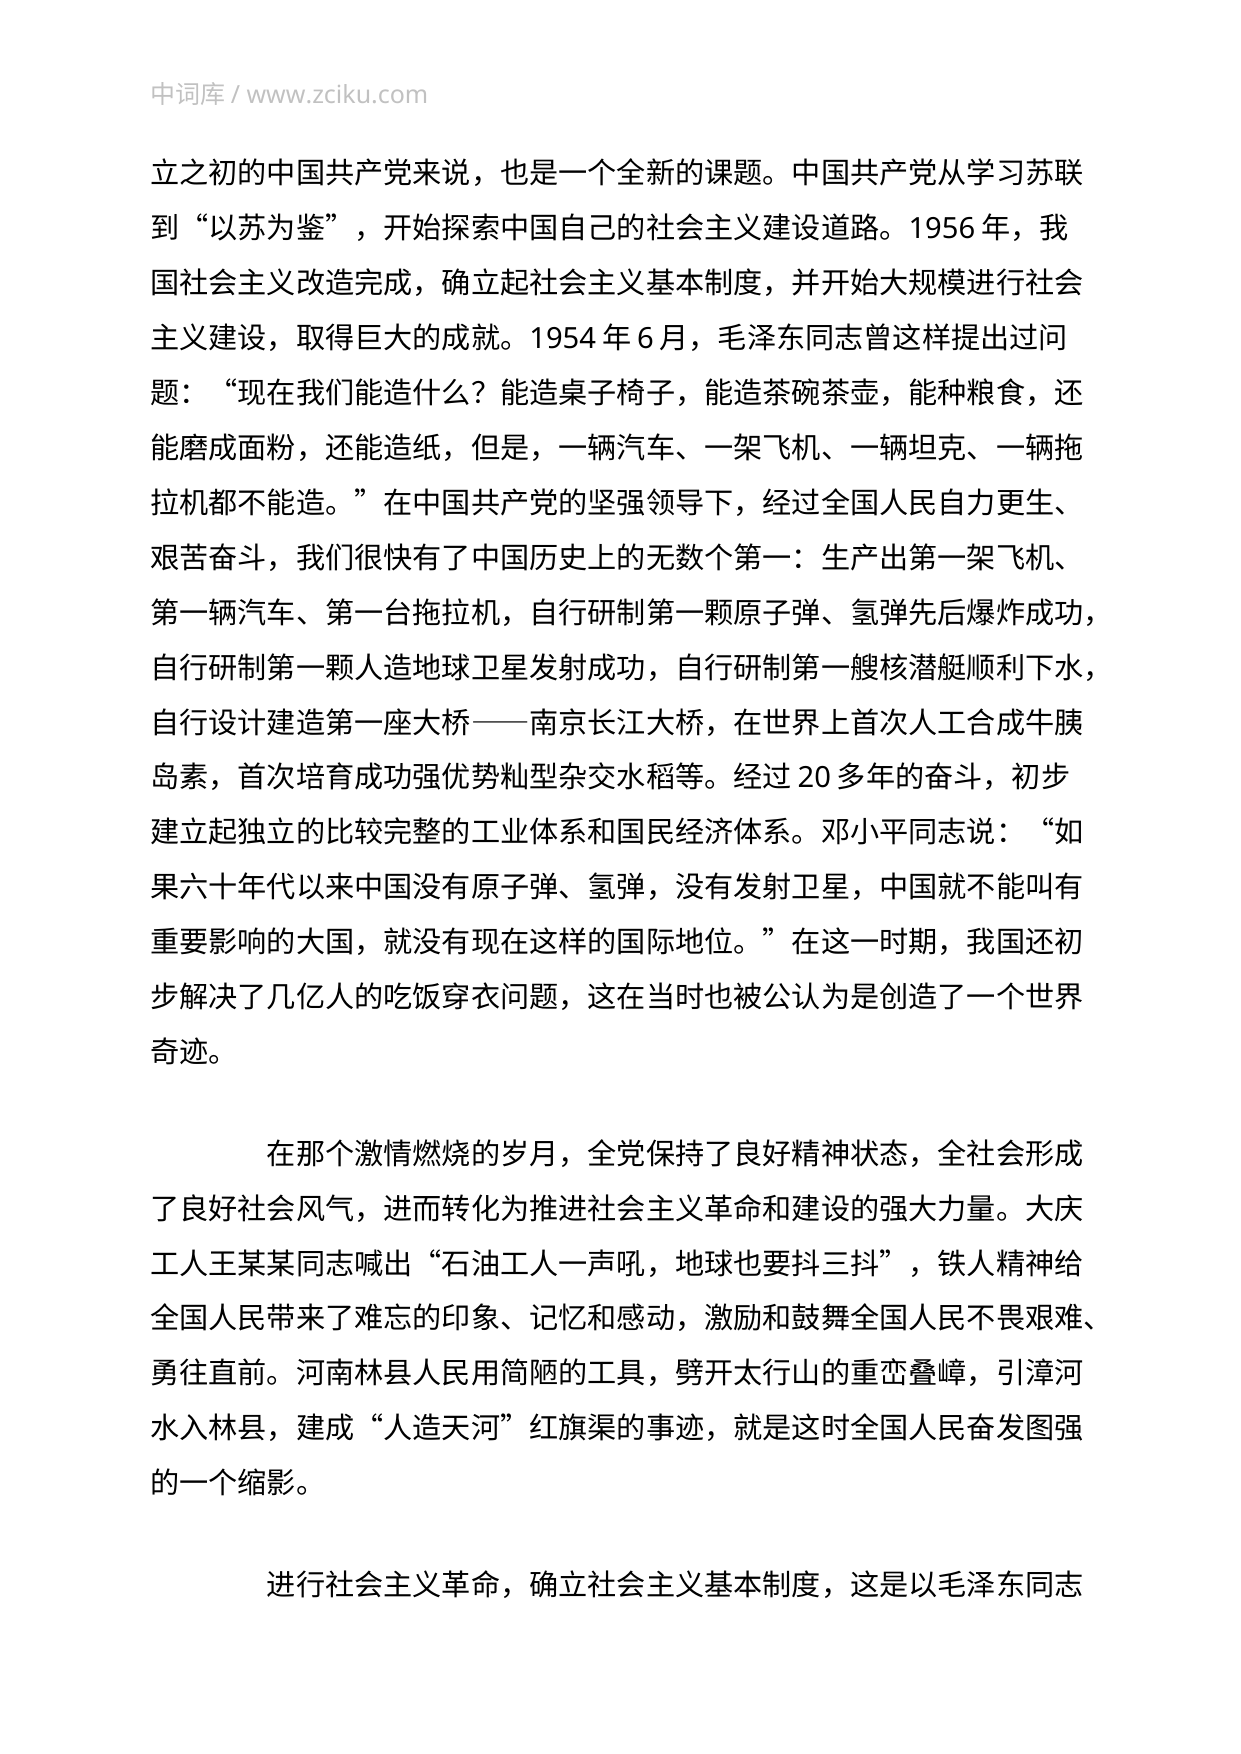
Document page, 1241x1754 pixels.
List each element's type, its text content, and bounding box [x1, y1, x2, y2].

text 在那个激情燃烧的岁月，全党保持了良好精神状态，全社会形成了良好社会风气，进而转化为推进社会主义革命和建设的强大力量。大庆工人王某某同志喊出“石油工人一声吼，地球也要抖三抖”，铁人精神给全国人民带来了难忘的印象、记忆和感动，激励和鼓舞全国人民不畏艰难、勇往直前。河南林县人民用简陋的工具，劈开太行山的重峦叠嶂，引漳河水入林县，建成“人造天河”红旗渠的事迹，就是这时全国人民奋发图强的一个缩影。 [150, 1130, 1090, 1502]
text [150, 1562, 1090, 1604]
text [150, 150, 1090, 1071]
